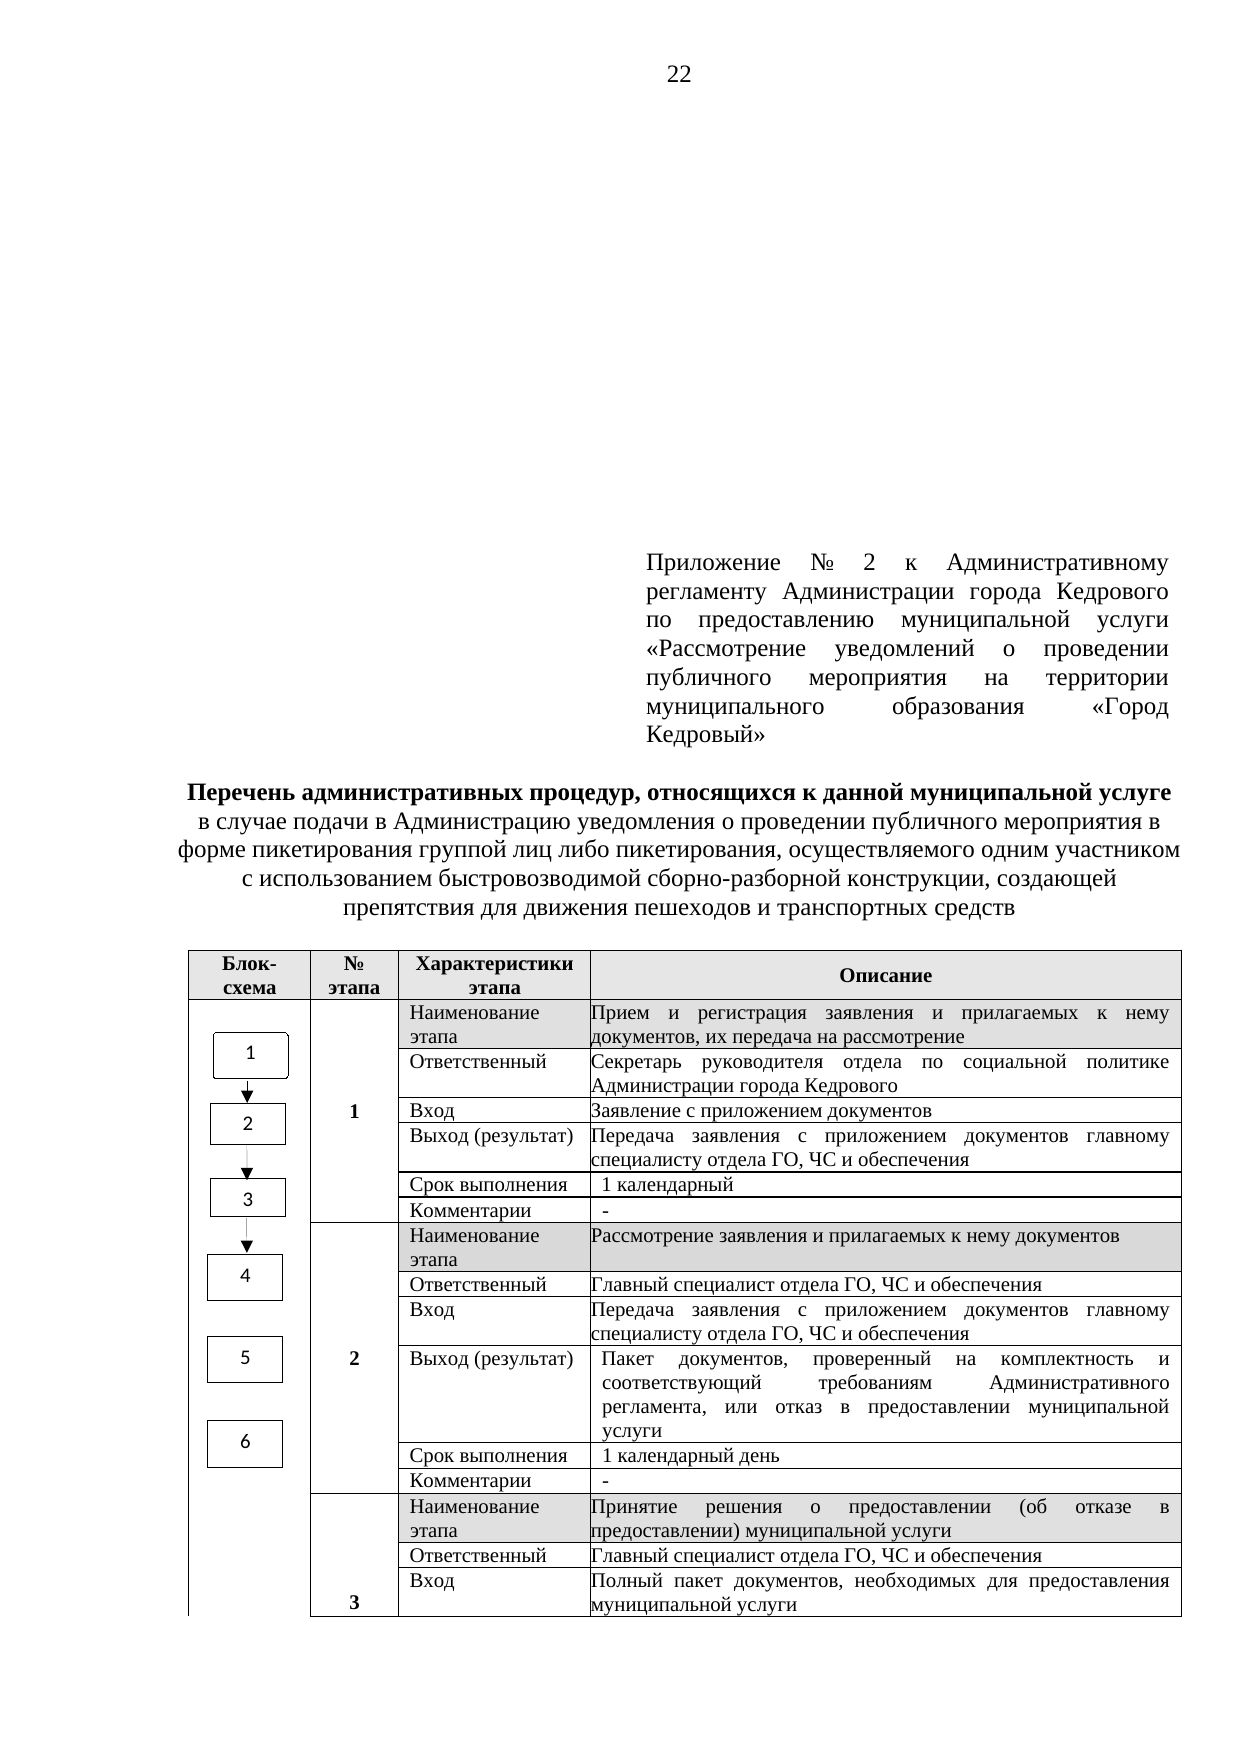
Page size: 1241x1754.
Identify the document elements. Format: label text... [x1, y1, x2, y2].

table_cell 2 [311, 1223, 398, 1492]
table_cell Наименование этапа [399, 1000, 590, 1048]
table_cell Рассмотрение заявления и прилагаемых к нему документов [591, 1223, 1181, 1271]
table_cell Главный специалист отдела ГО, ЧС и обеспечения [591, 1272, 1181, 1296]
table_cell Ответственный [399, 1543, 590, 1567]
table_header Блок-схема [189, 951, 310, 999]
table_cell 3 [311, 1494, 398, 1616]
table_cell 1 календарный [591, 1173, 1181, 1196]
table_cell Срок выполнения [399, 1443, 590, 1467]
table_header Описание [591, 951, 1181, 999]
table_cell Заявление с приложением документов [591, 1098, 1181, 1122]
table_cell Срок выполнения [399, 1173, 590, 1196]
table_header Приложение № 2 к Административному регламенту Администрации города Кедрового по предоставлению муниципальной услуги «Рассмотрение уведомлений о проведении публичного мероприятия на территории муниципального образования «Город Кедровый» [635, 547, 1180, 748]
table_cell - [591, 1198, 1181, 1222]
table_cell - [591, 1469, 1181, 1492]
table_cell 1 [311, 1000, 398, 1222]
table_cell [189, 1000, 310, 1616]
table_cell Выход (результат) [399, 1346, 590, 1442]
table_cell Ответственный [399, 1272, 590, 1296]
table_cell 1 календарный день [591, 1443, 1181, 1467]
table_cell Секретарь руководителя отдела по социальной политике Администрации города Кедрового [591, 1049, 1181, 1097]
table_header № этапа [311, 951, 398, 999]
table_cell Принятие решения о предоставлении (об отказе в предоставлении) муниципальной услуги [591, 1494, 1181, 1542]
table_cell Наименование этапа [399, 1494, 590, 1542]
table_cell Пакет документов, проверенный на комплектность и соответствующий требованиям Административного регламента, или отказ в предоставлении муниципальной услуги [591, 1346, 1181, 1442]
table_cell Вход [399, 1098, 590, 1122]
table_cell Полный пакет документов, необходимых для предоставления муниципальной услуги [591, 1568, 1181, 1616]
table_header Характеристики этапа [399, 951, 590, 999]
table_cell Прием и регистрация заявления и прилагаемых к нему документов, их передача на рассмотрение [591, 1000, 1181, 1048]
table_cell Выход (результат) [399, 1123, 590, 1171]
table_cell Ответственный [399, 1049, 590, 1097]
table_cell Вход [399, 1297, 590, 1345]
table_cell Комментарии [399, 1469, 590, 1492]
table_cell Передача заявления с приложением документов главному специалисту отдела ГО, ЧС и обеспечения [591, 1297, 1181, 1345]
table_cell Главный специалист отдела ГО, ЧС и обеспечения [591, 1543, 1181, 1567]
table_cell Передача заявления с приложением документов главному специалисту отдела ГО, ЧС и обеспечения [591, 1123, 1181, 1171]
table_cell Вход [399, 1568, 590, 1616]
table_cell Комментарии [399, 1198, 590, 1222]
text Перечень административных процедур, относящихся к данной муниципальной услуге [177, 777, 1181, 806]
text в случае подачи в Администрацию уведомления о проведении публичного мероприятия в форме пикетирования группой лиц либо пикетирования, осуществляемого одним участником с использованием быстровозводимой сборно-разборной конструкции, создающей препятствия для движения пешеходов и транспортных средств [177, 806, 1181, 921]
table_cell Наименование этапа [399, 1223, 590, 1271]
